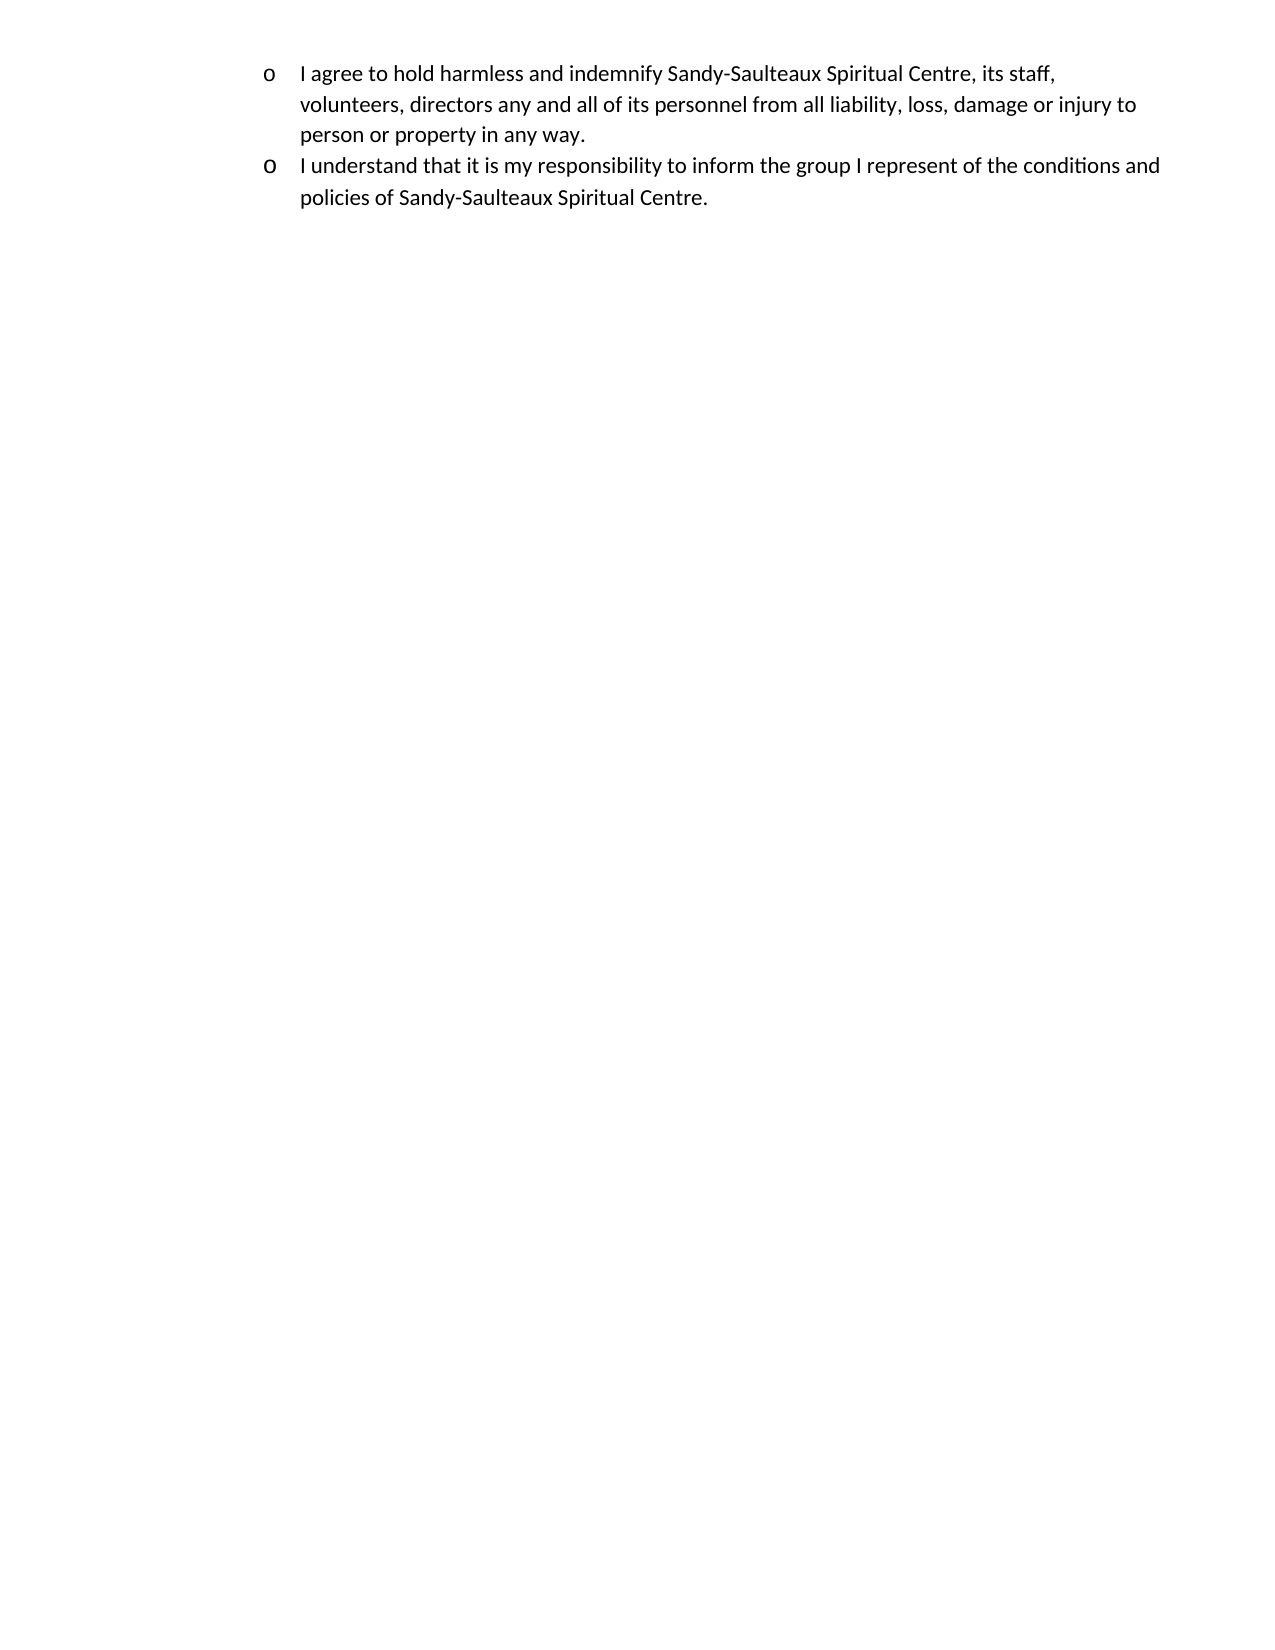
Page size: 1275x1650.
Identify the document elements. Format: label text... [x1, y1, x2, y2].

list I agree to hold harmless and indemnify Sandy-Saulteaux Spiritual Centre, its staff, volunteers, directors any and all of its personnel from all liability, loss, damage or injury to person or property in any way. [262, 59, 1163, 149]
list I understand that it is my responsibility to inform the group I represent of the conditions and policies of Sandy-Saulteaux Spiritual Centre. [262, 151, 1163, 211]
